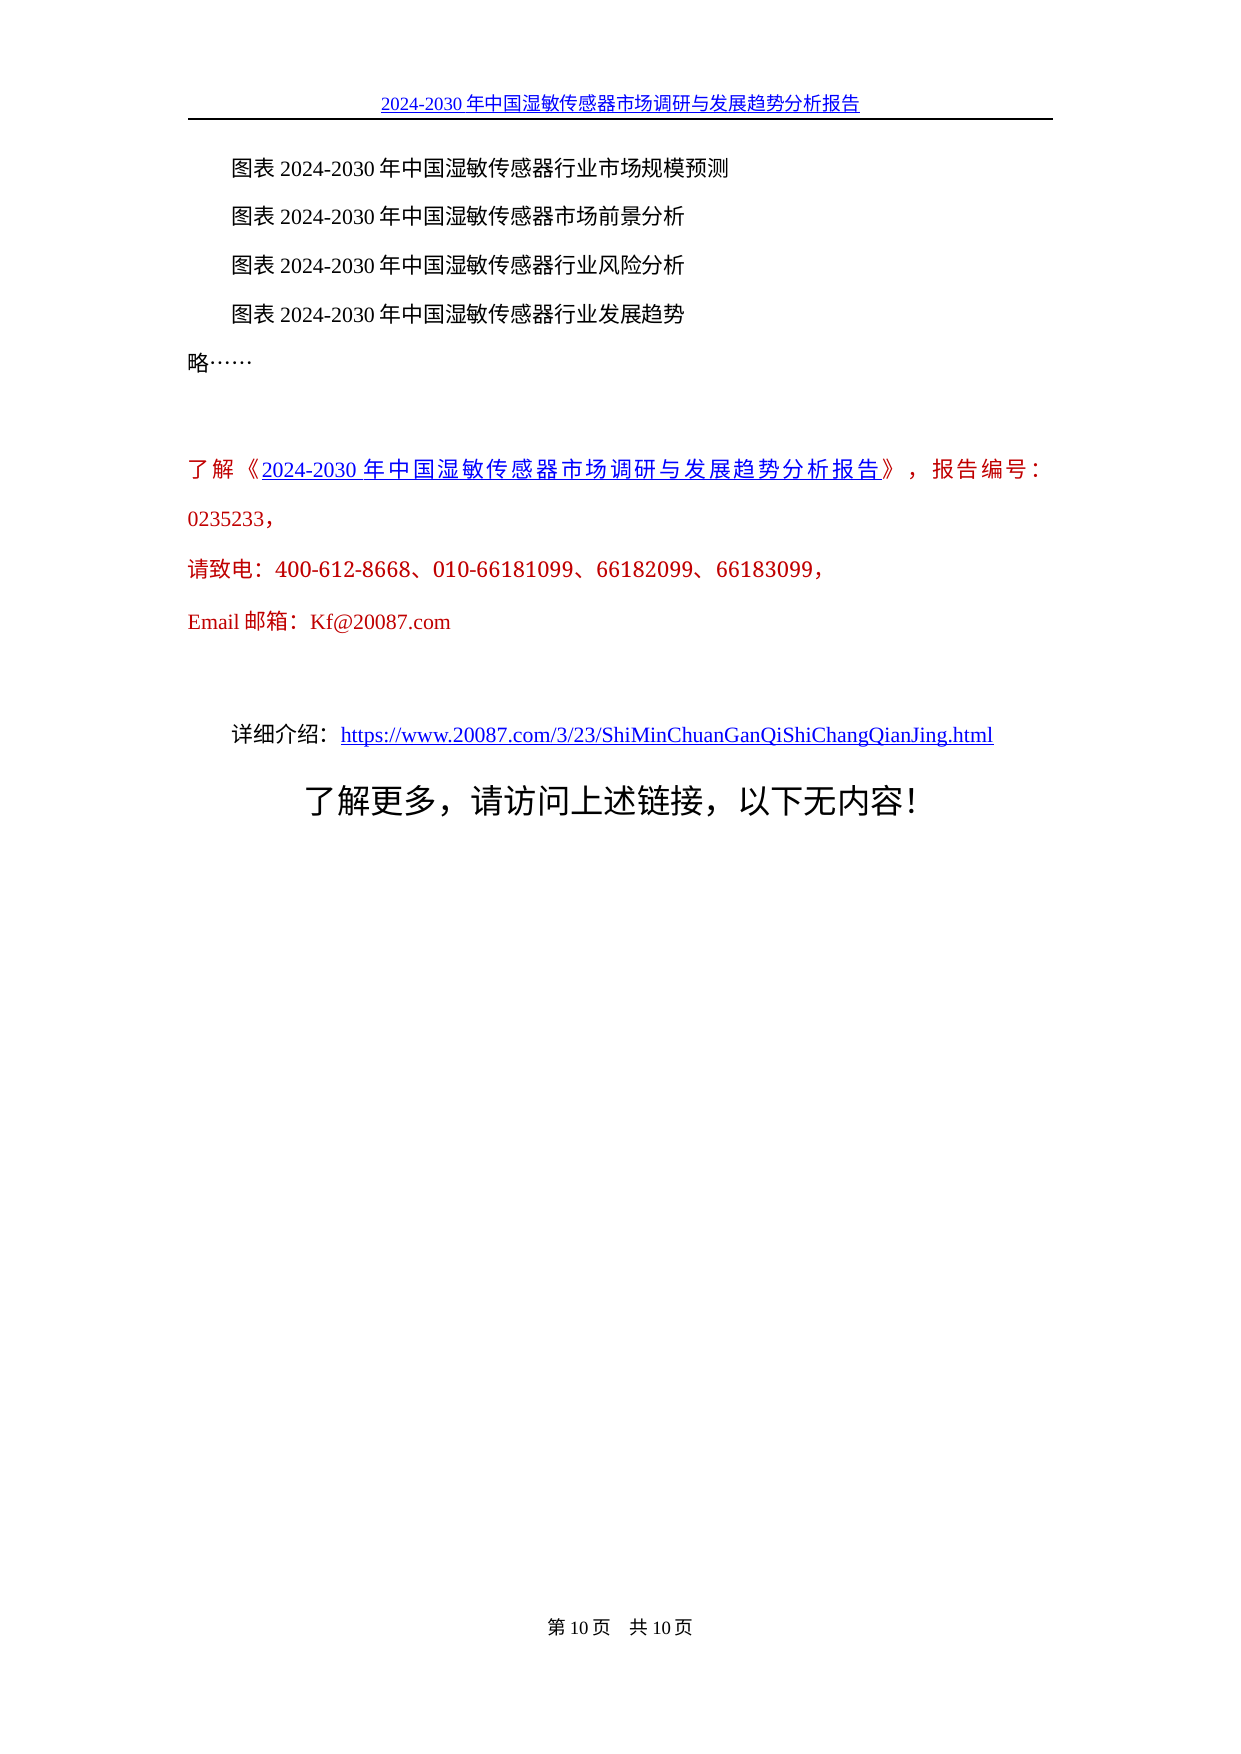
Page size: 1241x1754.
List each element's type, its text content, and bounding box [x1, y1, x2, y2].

text Email邮箱：Kf@20087.com [187, 603, 1053, 636]
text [187, 150, 1053, 378]
text 详细介绍：https://www.20087.com/3/23/ShiMinChuanGanQiShiChangQianJing.html [187, 716, 1053, 749]
title 了解更多，请访问上述链接，以下无内容！ [187, 766, 1053, 831]
text 了解《2024-2030年中国湿敏传感器市场调研与发展趋势分析报告》，报告编号：0235233， [187, 452, 1053, 533]
text 请致电：400-612-8668、010-66181099、66182099、66183099， [187, 552, 1053, 584]
